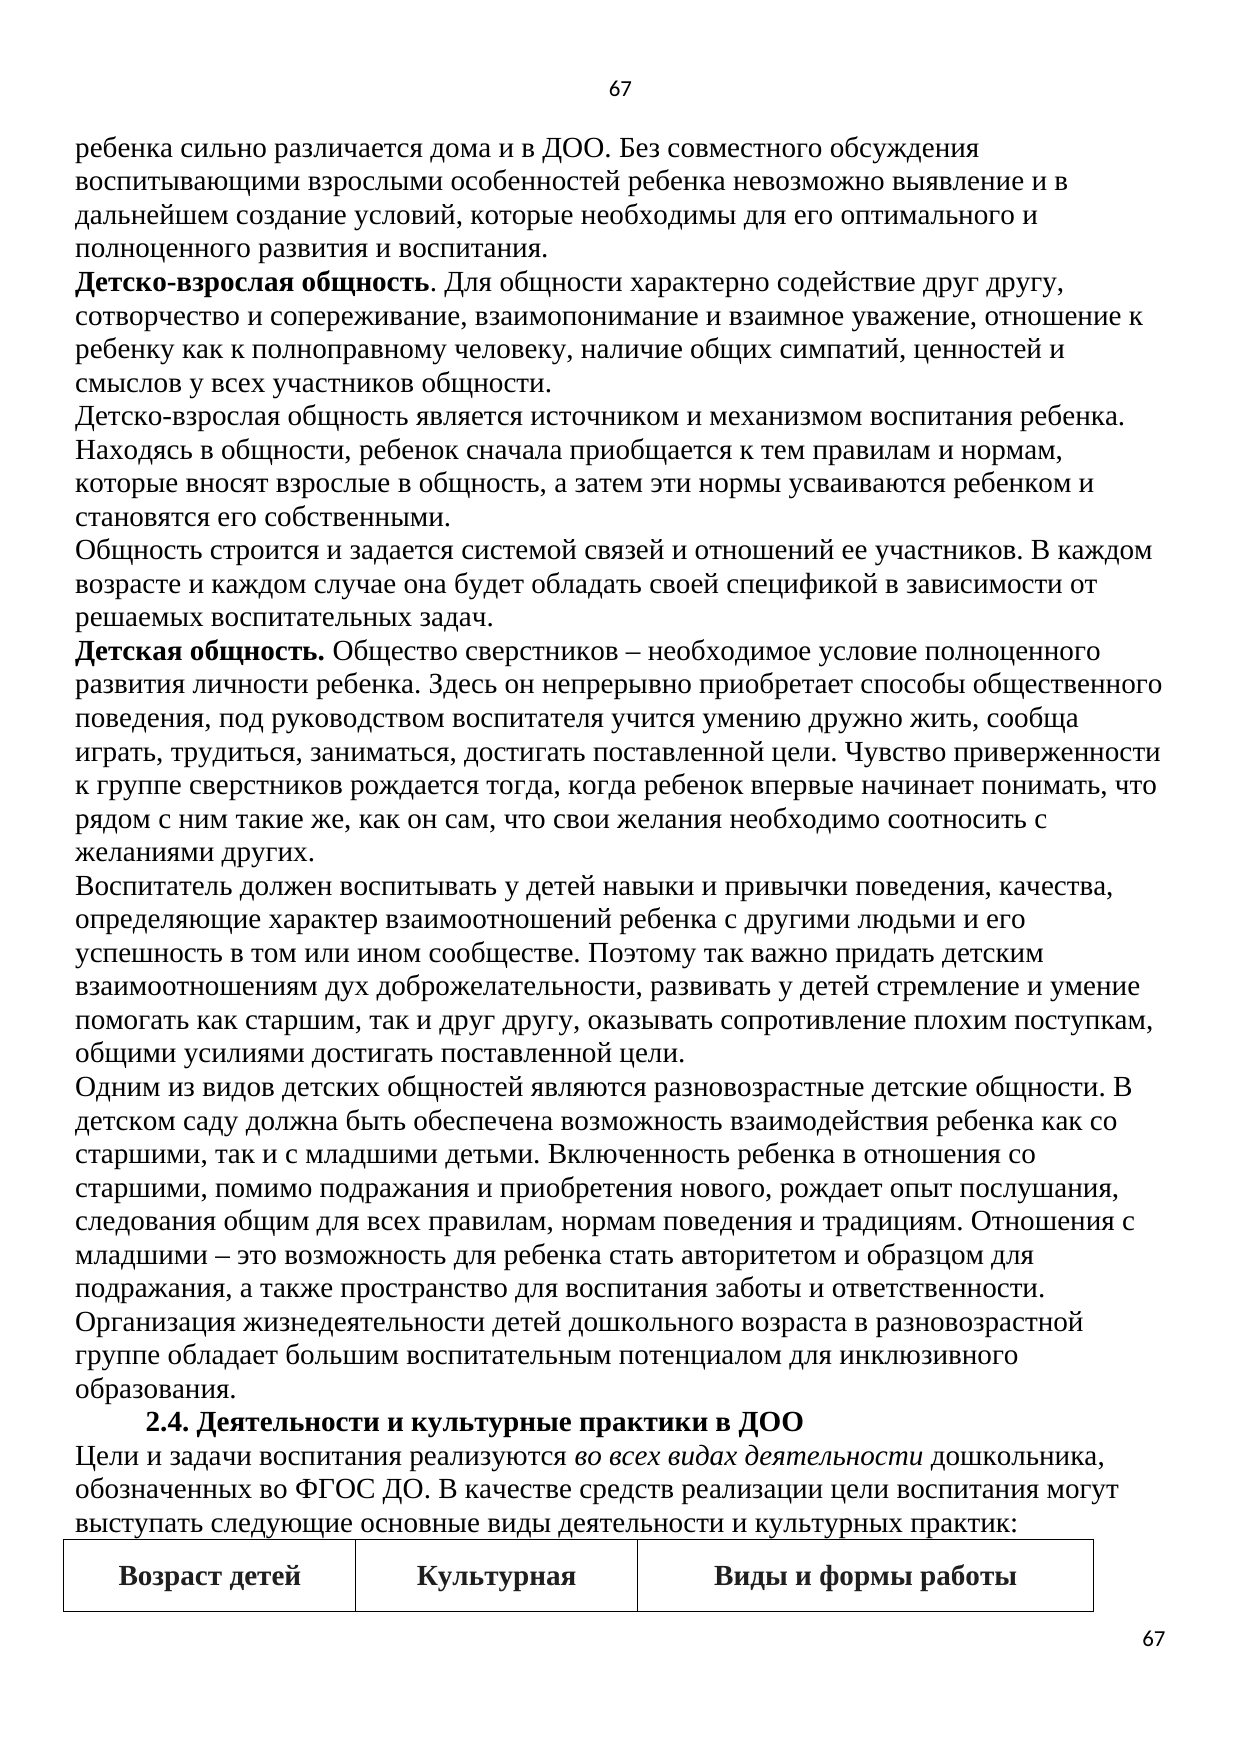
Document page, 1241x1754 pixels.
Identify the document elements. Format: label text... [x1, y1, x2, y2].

table_header Возраст детей [64, 1540, 355, 1611]
text Одним из видов детских общностей являются разновозрастные детские общности. В детском саду должна быть обеспечена возможность взаимодействия ребенка как со старшими, так и с младшими детьми. Включенность ребенка в отношения со старшими, помимо подражания и приобретения нового, рождает опыт послушания, следования общим для всех правилам, нормам поведения и традициям. Отношения с младшими – это возможность для ребенка стать авторитетом и образцом для подражания, а также пространство для воспитания заботы и ответственности. [75, 1069, 1165, 1304]
text Цели и задачи воспитания реализуются во всех видах деятельности дошкольника, обозначенных во ФГОС ДО. В качестве средств реализации цели воспитания могут выступать следующие основные виды деятельности и культурных практик: [75, 1438, 1165, 1539]
text Детско-взрослая общность. Для общности характерно содействие друг другу, сотворчество и сопереживание, взаимопонимание и взаимное уважение, отношение к ребенку как к полноправному человеку, наличие общих симпатий, ценностей и смыслов у всех участников общности. [75, 264, 1165, 398]
text Организация жизнедеятельности детей дошкольного возраста в разновозрастной группе обладает большим воспитательным потенциалом для инклюзивного образования. [75, 1304, 1165, 1404]
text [75, 130, 1165, 264]
text Общность строится и задается системой связей и отношений ее участников. В каждом возрасте и каждом случае она будет обладать своей спецификой в зависимости от решаемых воспитательных задач. [75, 532, 1165, 633]
table_header Виды и формы работы [638, 1540, 1093, 1611]
text Воспитатель должен воспитывать у детей навыки и привычки поведения, качества, определяющие характер взаимоотношений ребенка с другими людьми и его успешность в том или ином сообществе. Поэтому так важно придать детским взаимоотношениям дух доброжелательности, развивать у детей стремление и умение помогать как старшим, так и друг другу, оказывать сопротивление плохим поступкам, общими усилиями достигать поставленной цели. [75, 868, 1165, 1069]
table_header Культурная практика [356, 1540, 637, 1611]
text 2.4. Деятельности и культурные практики в ДОО [145, 1404, 1165, 1438]
text Детская общность. Общество сверстников – необходимое условие полноценного развития личности ребенка. Здесь он непрерывно приобретает способы общественного поведения, под руководством воспитателя учится умению дружно жить, сообща играть, трудиться, заниматься, достигать поставленной цели. Чувство приверженности к группе сверстников рождается тогда, когда ребенок впервые начинает понимать, что рядом с ним такие же, как он сам, что свои желания необходимо соотносить с желаниями других. [75, 633, 1165, 868]
text Детско-взрослая общность является источником и механизмом воспитания ребенка. Находясь в общности, ребенок сначала приобщается к тем правилам и нормам, которые вносят взрослые в общность, а затем эти нормы усваиваются ребенком и становятся его собственными. [75, 398, 1165, 532]
